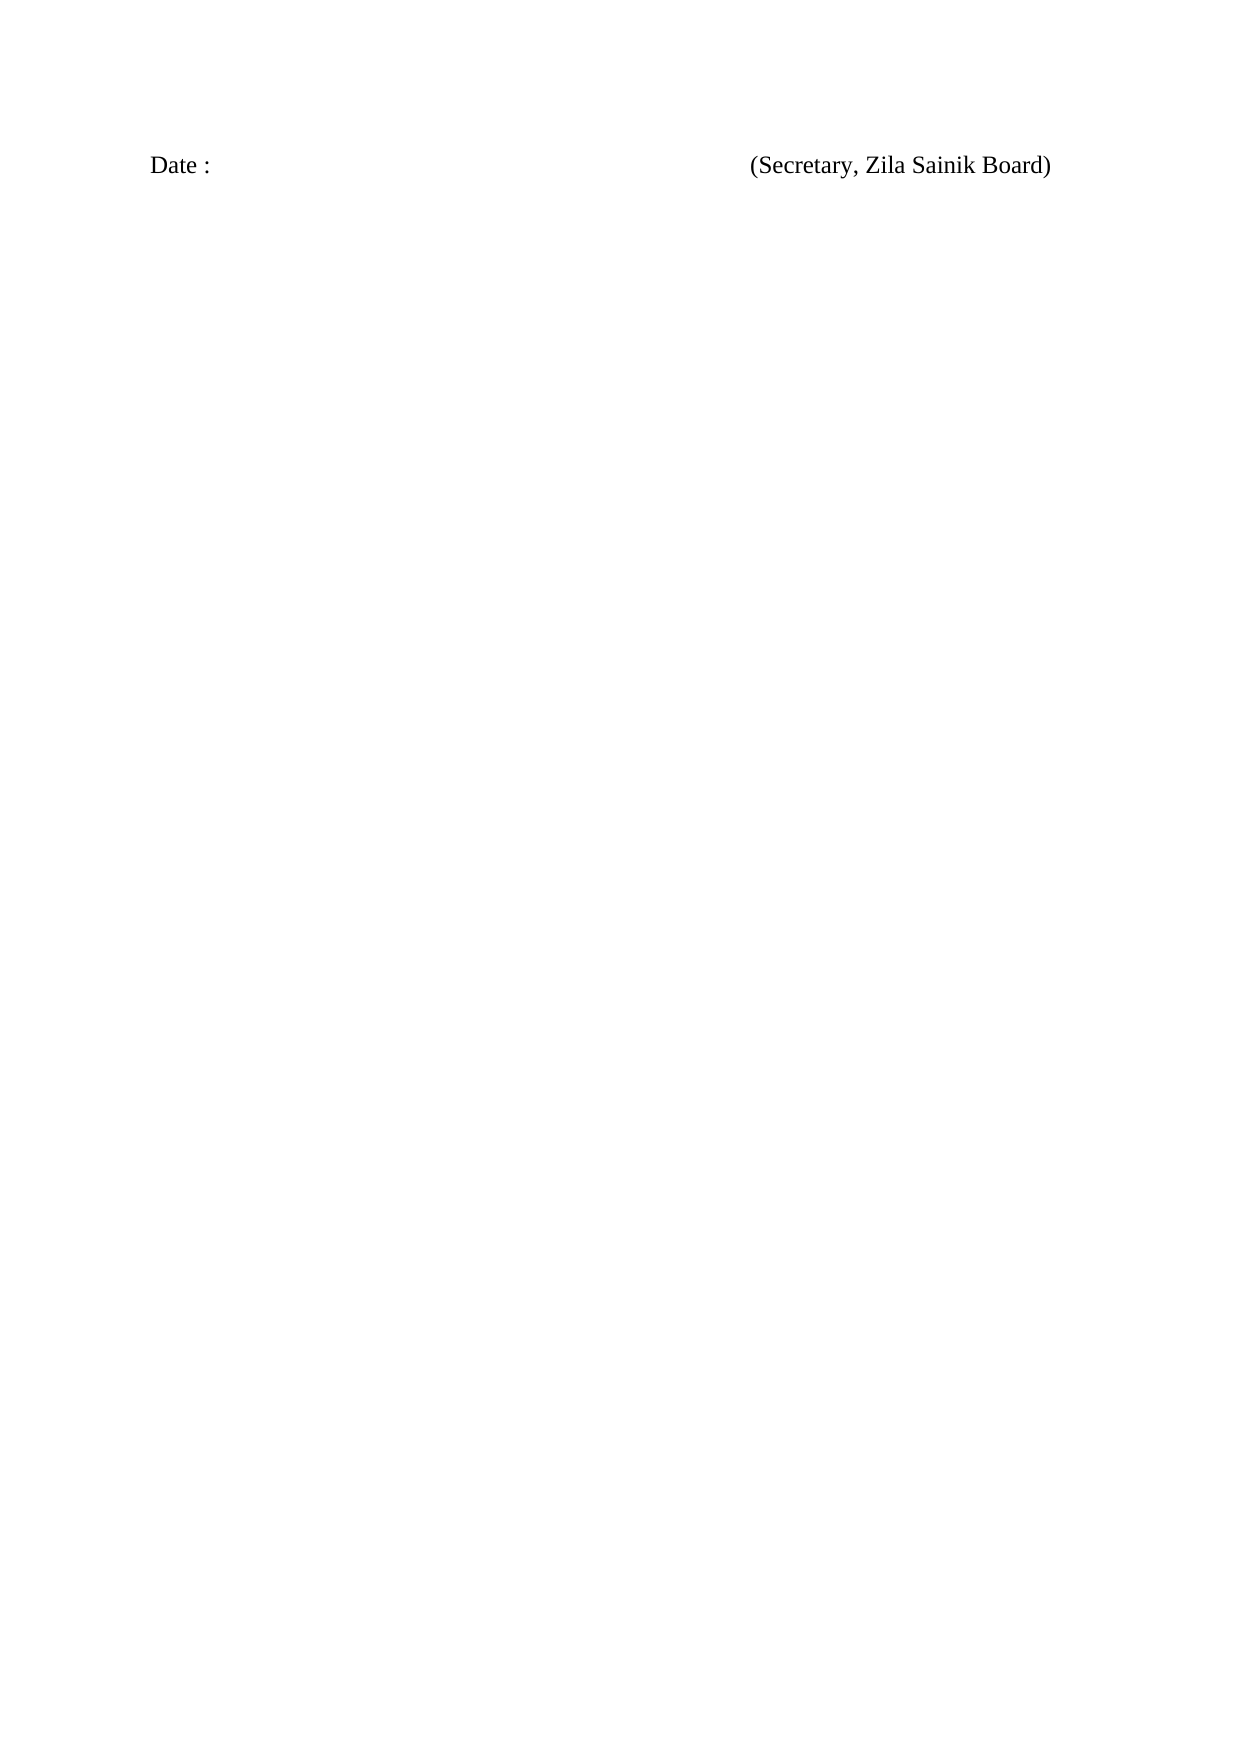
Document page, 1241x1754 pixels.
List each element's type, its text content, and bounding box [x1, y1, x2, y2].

text Date : (Secretary, Zila Sainik Board) [150, 150, 1090, 179]
